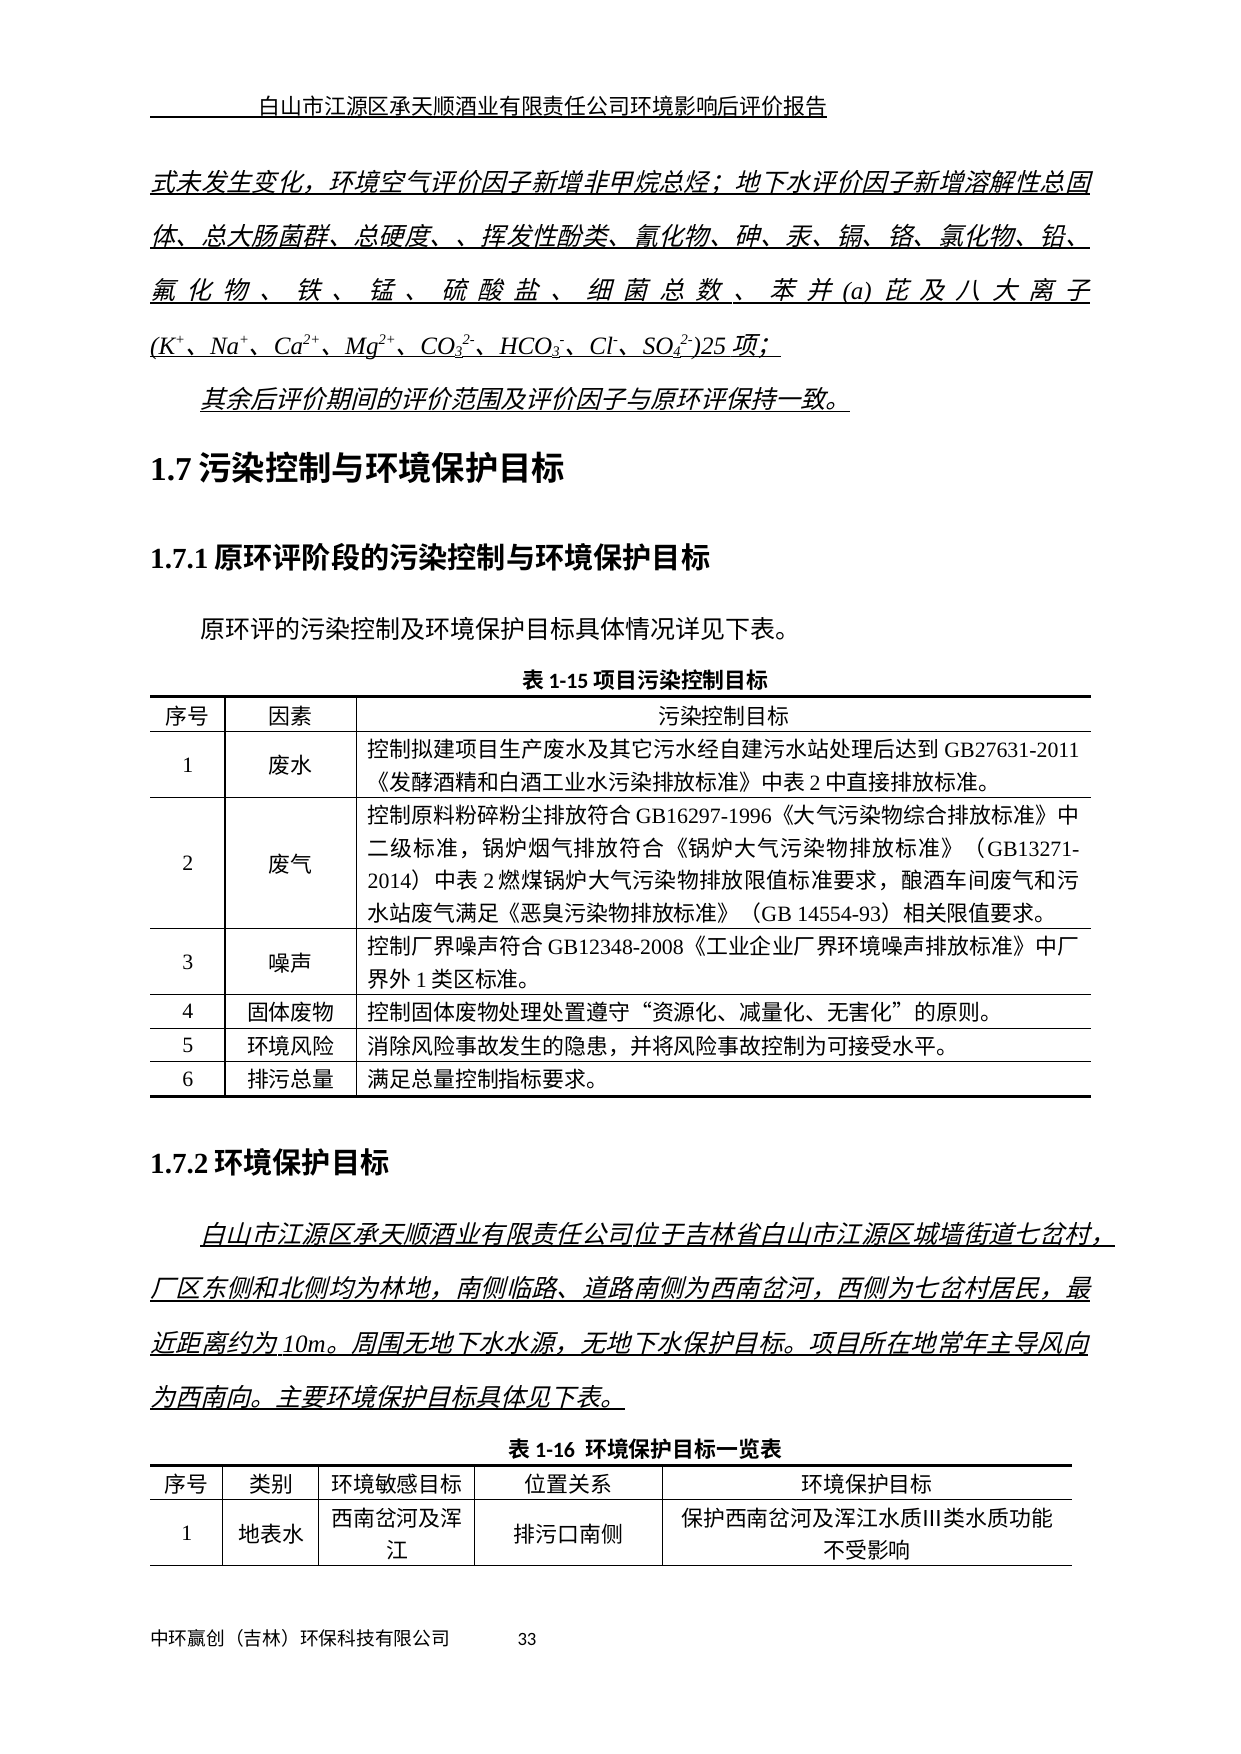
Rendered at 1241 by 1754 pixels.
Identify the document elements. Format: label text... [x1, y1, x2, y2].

table_header 环境保护目标 [663, 1467, 1072, 1499]
table_cell 控制原料粉碎粉尘排放符合GB16297-1996《大气污染物综合排放标准》中二级标准，锅炉烟气排放符合《锅炉大气污染物排放标准》（GB13271-2014）中表2燃煤锅炉大气污染物排放限值标准要求，酿酒车间废气和污水站废气满足《恶臭污染物排放标准》（GB 14554-93）相关限值要求。 [357, 798, 1091, 928]
table_cell 保护西南岔河及浑江水质Ⅲ类水质功能不受影响 [663, 1500, 1072, 1565]
table_cell 3 [150, 929, 224, 994]
table_cell 排污总量 [226, 1062, 356, 1094]
text 表1-16 环境保护目标一览表 [150, 1432, 1090, 1463]
table_cell 控制拟建项目生产废水及其它污水经自建污水站处理后达到GB27631-2011《发酵酒精和白酒工业水污染排放标准》中表2中直接排放标准。 [357, 732, 1091, 797]
table_cell 废水 [226, 732, 356, 797]
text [150, 162, 1090, 193]
table_header 污染控制目标 [357, 698, 1091, 731]
table_cell 西南岔河及浑江 [319, 1500, 474, 1565]
table_header 序号 [150, 698, 224, 731]
table_cell 4 [150, 995, 224, 1027]
table_cell 废气 [226, 798, 356, 928]
text 白山市江源区承天顺酒业有限责任公司位于吉林省白山市江源区城墙街道七岔村，厂区东侧和北侧均为林地，南侧临路、道路南侧为西南岔河，西侧为七岔村居民，最近距离约为10m。周围无地下水水源，无地下水保护目标。项目所在地常年主导风向为西南向。主要环境保护目标具体见下表。 [150, 1302, 1090, 1354]
table_cell 控制固体废物处理处置遵守“资源化、减量化、无害化”的原则。 [357, 995, 1091, 1027]
text 白山市江源区承天顺酒业有限责任公司位于吉林省白山市江源区城墙街道七岔村，厂区东侧和北侧均为林地，南侧临路、道路南侧为西南岔河，西侧为七岔村居民，最近距离约为10m。周围无地下水水源，无地下水保护目标。项目所在地常年主导风向为西南向。主要环境保护目标具体见下表。 [150, 1214, 1090, 1300]
table_cell 1 [150, 1500, 222, 1565]
subtitle 1.7.1原环评阶段的污染控制与环境保护目标 [150, 523, 1090, 588]
text 白山市江源区承天顺酒业有限责任公司位于吉林省白山市江源区城墙街道七岔村，厂区东侧和北侧均为林地，南侧临路、道路南侧为西南岔河，西侧为七岔村居民，最近距离约为10m。周围无地下水水源，无地下水保护目标。项目所在地常年主导风向为西南向。主要环境保护目标具体见下表。 [150, 1338, 1090, 1414]
table_cell 地表水 [223, 1500, 318, 1565]
table_cell 5 [150, 1029, 224, 1061]
table_cell 6 [150, 1062, 224, 1094]
table_cell 2 [150, 798, 224, 928]
table_header 环境敏感目标 [319, 1467, 474, 1499]
table_cell 环境风险 [226, 1029, 356, 1061]
text 原环评的污染控制及环境保护目标具体情况详见下表。 [150, 609, 1090, 645]
text 表1-15 项目污染控制目标 [150, 663, 1090, 695]
table_cell 满足总量控制指标要求。 [357, 1062, 1091, 1094]
table_header 类别 [223, 1467, 318, 1499]
subtitle 1.7污染控制与环境保护目标 [150, 434, 1090, 499]
table_cell 控制厂界噪声符合GB12348-2008《工业企业厂界环境噪声排放标准》中厂界外1类区标准。 [357, 929, 1091, 994]
subtitle 1.7.2环境保护目标 [150, 1128, 1090, 1193]
table_cell 固体废物 [226, 995, 356, 1027]
table_cell 排污口南侧 [475, 1500, 662, 1565]
table_header 序号 [150, 1467, 222, 1499]
table_header 位置关系 [475, 1467, 662, 1499]
table_cell 噪声 [226, 929, 356, 994]
text 其余后评价期间的评价范围及评价因子与原环评保持一致。 [150, 379, 1090, 416]
table_cell 消除风险事故发生的隐患，并将风险事故控制为可接受水平。 [357, 1029, 1091, 1061]
table_cell 1 [150, 732, 224, 797]
table_header 因素 [226, 698, 356, 731]
